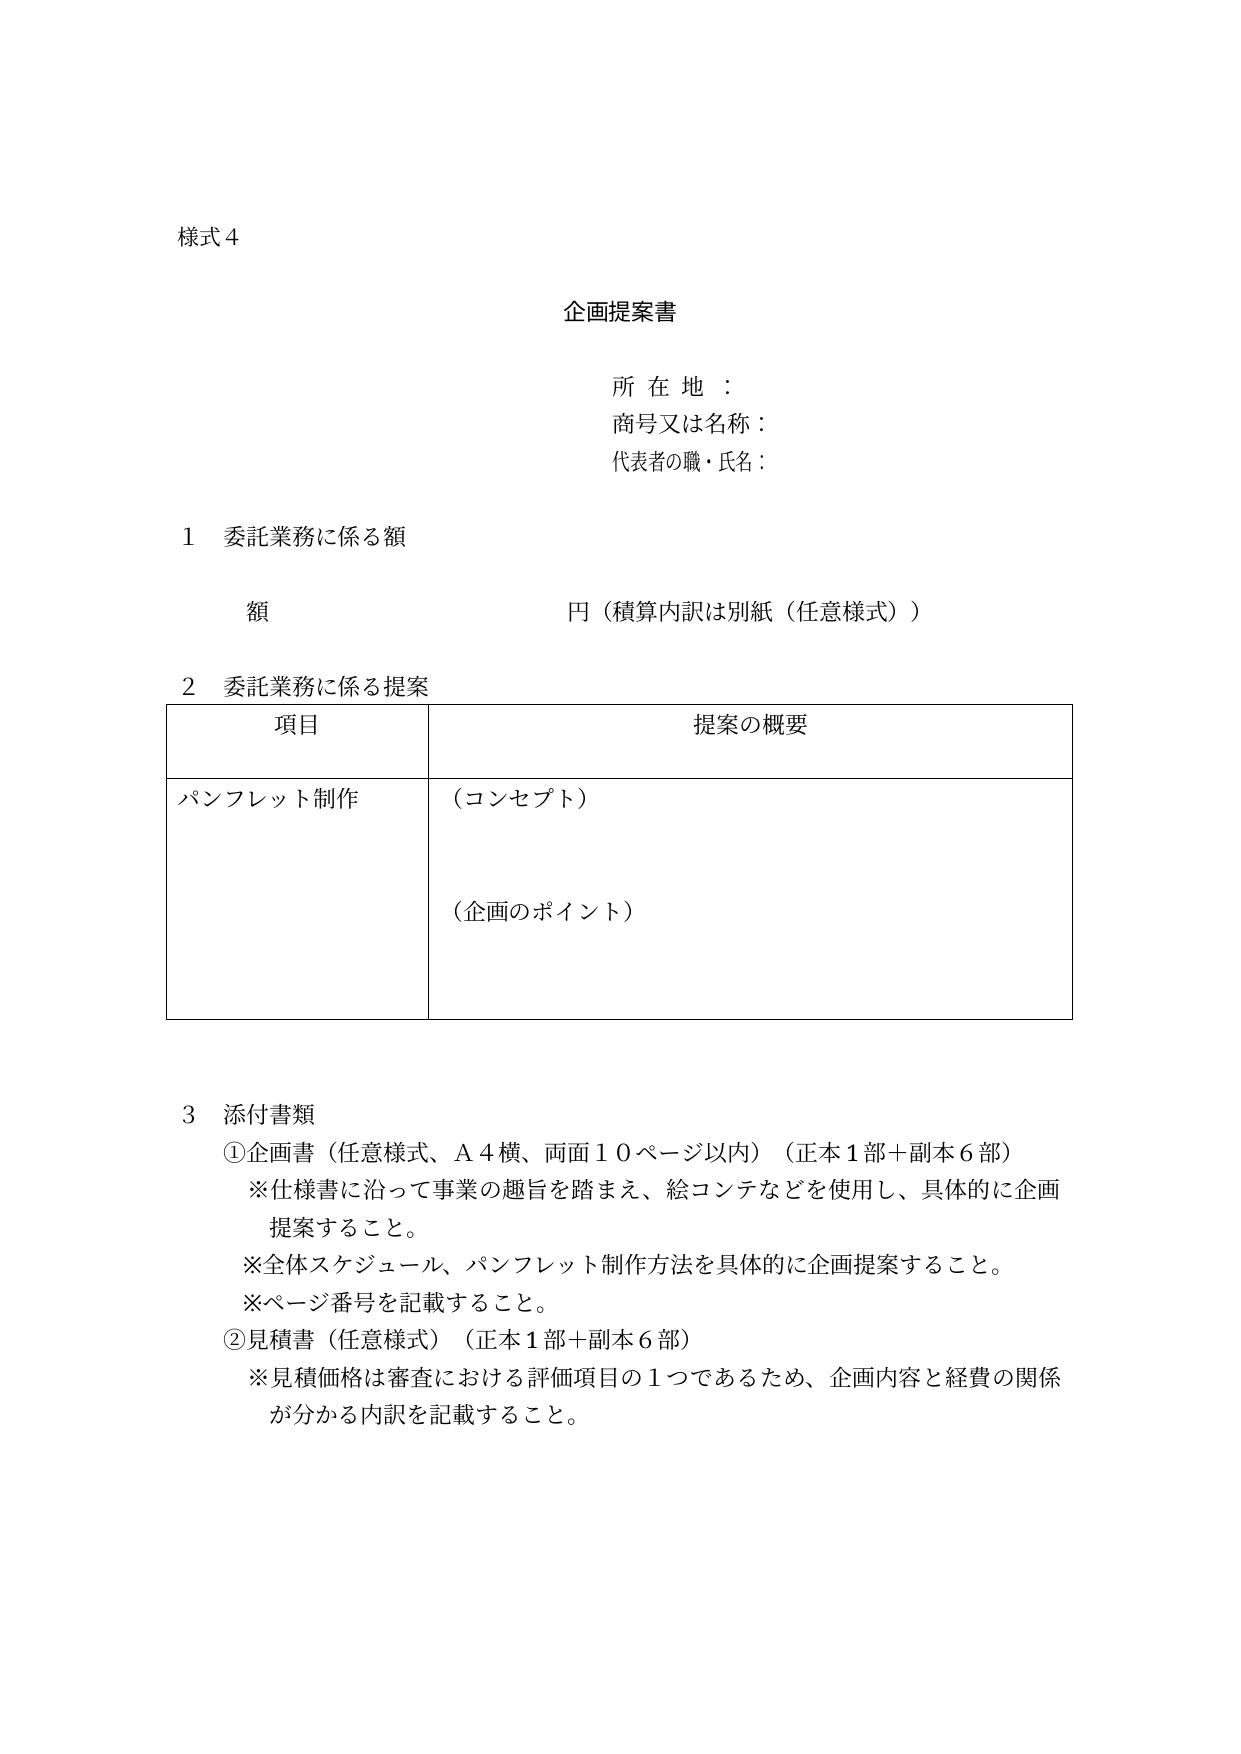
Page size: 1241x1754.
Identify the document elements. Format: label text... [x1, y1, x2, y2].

table_cell （コンセプト） （企画のポイント） [429, 779, 1072, 1019]
text 代表者の職・氏名： [177, 442, 1063, 479]
text ※全体スケジュール、パンフレット制作方法を具体的に企画提案すること。 [243, 1245, 1063, 1283]
text ３ 添付書類 [177, 1095, 1063, 1133]
text ②見積書（任意様式）（正本1部＋副本６部） [177, 1320, 1063, 1358]
text 様式４ [177, 217, 1063, 254]
text ※見積価格は審査における評価項目の１つであるため、企画内容と経費の関係が分かる内訳を記載すること。 [177, 1358, 1063, 1433]
table_cell パンフレット制作 [167, 779, 428, 1019]
text 額 円（積算内訳は別紙（任意様式）） [177, 592, 1063, 629]
text 商号又は名称： [177, 404, 1063, 442]
text ※仕様書に沿って事業の趣旨を踏まえ、絵コンテなどを使用し、具体的に企画提案すること。 [177, 1170, 1063, 1245]
text 企画提案書 [177, 292, 1063, 329]
table_header 提案の概要 [429, 705, 1072, 778]
table_header 項目 [167, 705, 428, 778]
text 所在地： [177, 367, 1063, 404]
text １ 委託業務に係る額 [177, 517, 1063, 554]
text ※ページ番号を記載すること。 [243, 1283, 1063, 1320]
text ２ 委託業務に係る提案 [177, 667, 1063, 704]
text ①企画書（任意様式、Ａ４横、両面１０ページ以内）（正本1部＋副本６部） [177, 1133, 1063, 1170]
